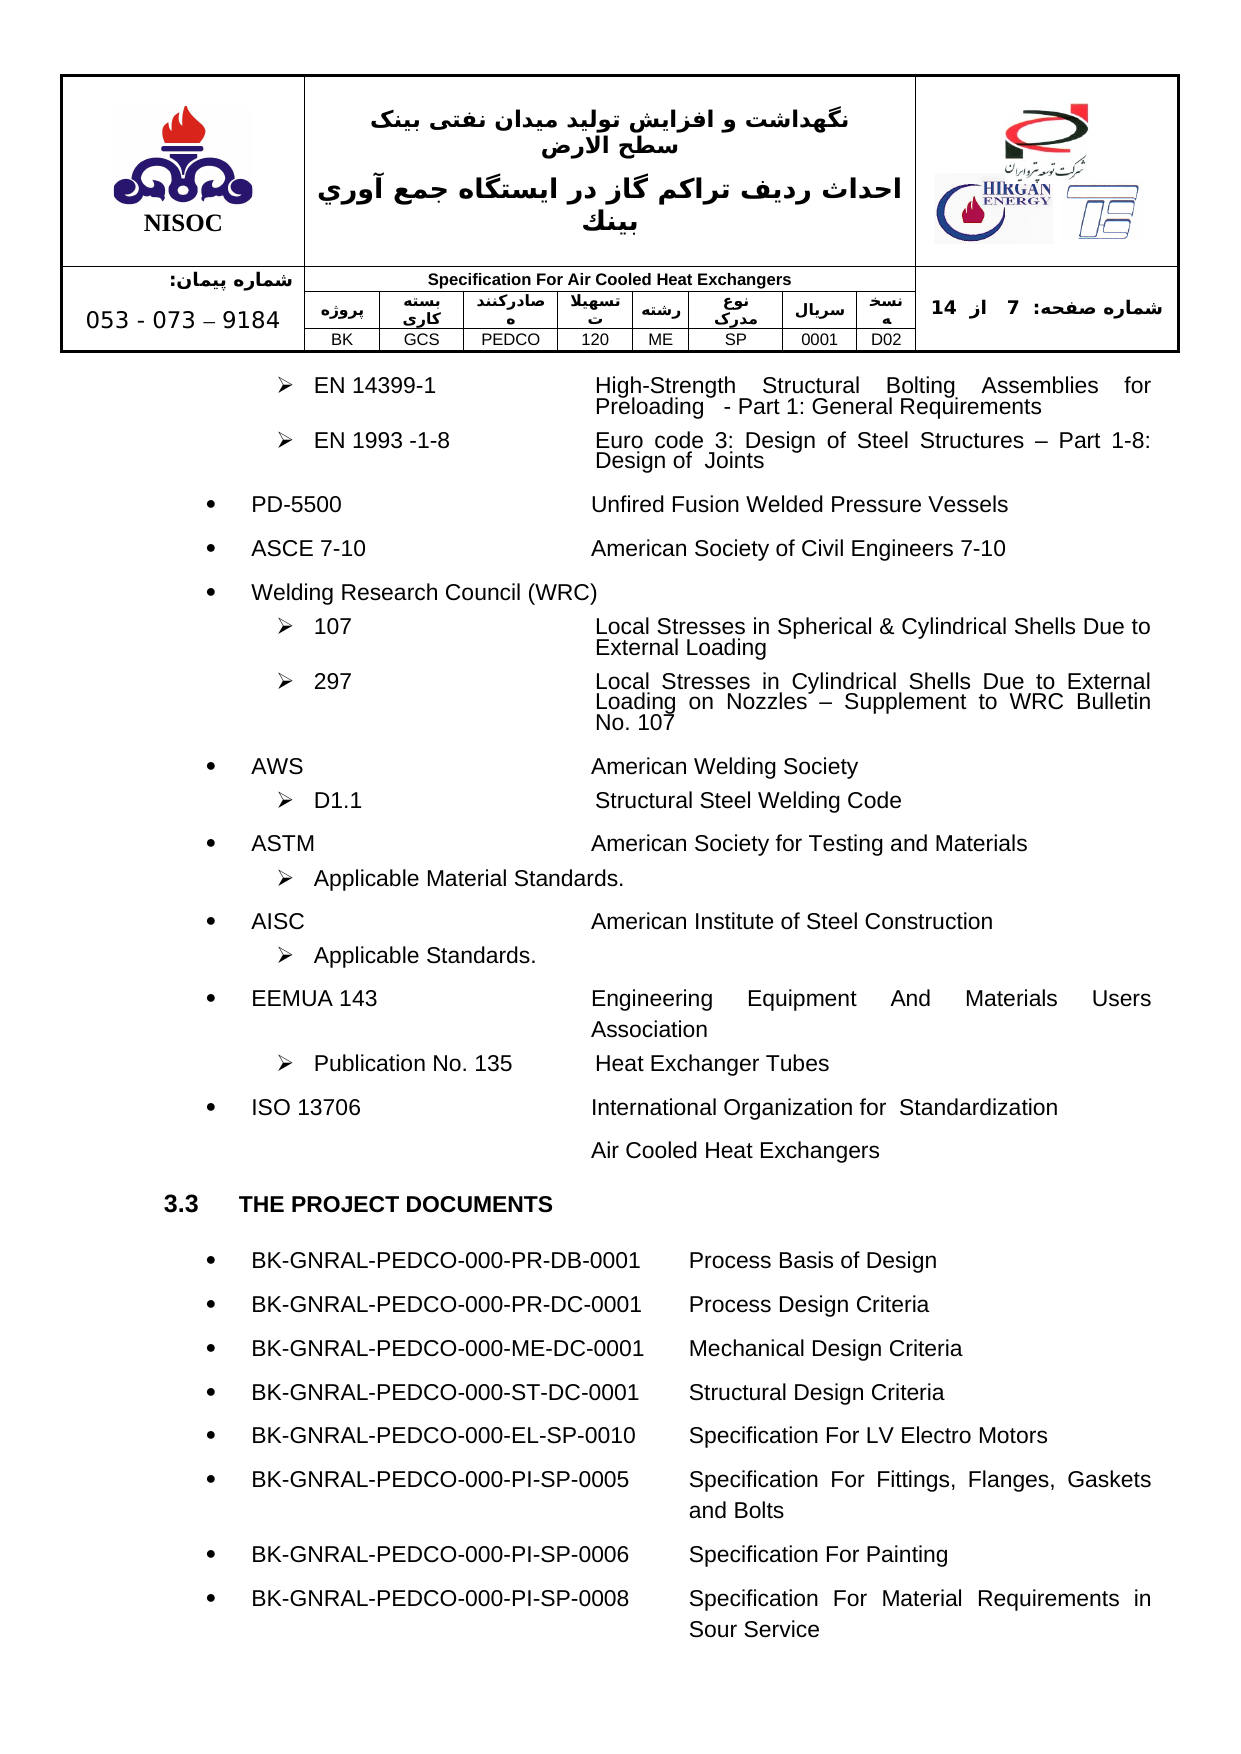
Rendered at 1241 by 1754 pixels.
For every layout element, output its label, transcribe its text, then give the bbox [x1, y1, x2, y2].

list BK-GNRAL-PEDCO-000-ST-DC-0001 Structural Design Criteria [207, 1373, 1152, 1405]
list Welding Research Council (WRC) [207, 574, 1152, 605]
subtitle The Project Documents [164, 1188, 1152, 1217]
list ASCE 7-10 American Society of Civil Engineers 7-10 [207, 530, 1152, 561]
list AISC American Institute of Steel Construction [207, 903, 1152, 934]
list BK-GNRAL-PEDCO-000-PI-SP-0008 Specification For Material Requirements in Sour Service [207, 1580, 1152, 1642]
list AWS American Welding Society [207, 748, 1152, 779]
list ASTM American Society for Testing and Materials [207, 825, 1152, 857]
list Publication No. 135 Heat Exchanger Tubes [276, 1055, 1152, 1076]
list Applicable Standards. [276, 946, 1152, 967]
list 297 Local Stresses in Cylindrical Shells Due to External Loading on Nozzles – Supplement to WRC Bulletin No. 107 [276, 672, 1152, 736]
list BK-GNRAL-PEDCO-000-PR-DC-0001 Process Design Criteria [207, 1286, 1152, 1317]
text Air Cooled Heat Exchangers [591, 1132, 1152, 1163]
list BK-GNRAL-PEDCO-000-PR-DB-0001 Process Basis of Design [207, 1242, 1152, 1273]
picture [934, 103, 1089, 244]
list 107 Local Stresses in Spherical & Cylindrical Shells Due to External Loading [276, 618, 1152, 660]
list EN 1993 -1-8 Euro code 3: Design of Steel Structures – Part 1-8: Design of Joints [276, 432, 1152, 474]
list EN 14399-1 High-Strength Structural Bolting Assemblies for Preloading - Part 1: General Requirements [276, 377, 1152, 419]
list EEMUA 143 Engineering Equipment And Materials Users Association [207, 980, 1152, 1042]
list Applicable Material Standards. [276, 869, 1152, 890]
list PD-5500 Unfired Fusion Welded Pressure Vessels [207, 486, 1152, 518]
list BK-GNRAL-PEDCO-000-PI-SP-0005 Specification For Fittings, Flanges, Gaskets and Bolts [207, 1461, 1152, 1523]
list ISO 13706 International Organization for Standardization [207, 1088, 1152, 1120]
list D1.1 Structural Steel Welding Code [276, 792, 1152, 813]
list BK-GNRAL-PEDCO-000-ME-DC-0001 Mechanical Design Criteria [207, 1330, 1152, 1361]
list BK-GNRAL-PEDCO-000-PI-SP-0006 Specification For Painting [207, 1536, 1152, 1567]
list BK-GNRAL-PEDCO-000-EL-SP-0010 Specification For LV Electro Motors [207, 1417, 1152, 1448]
picture [113, 106, 253, 208]
